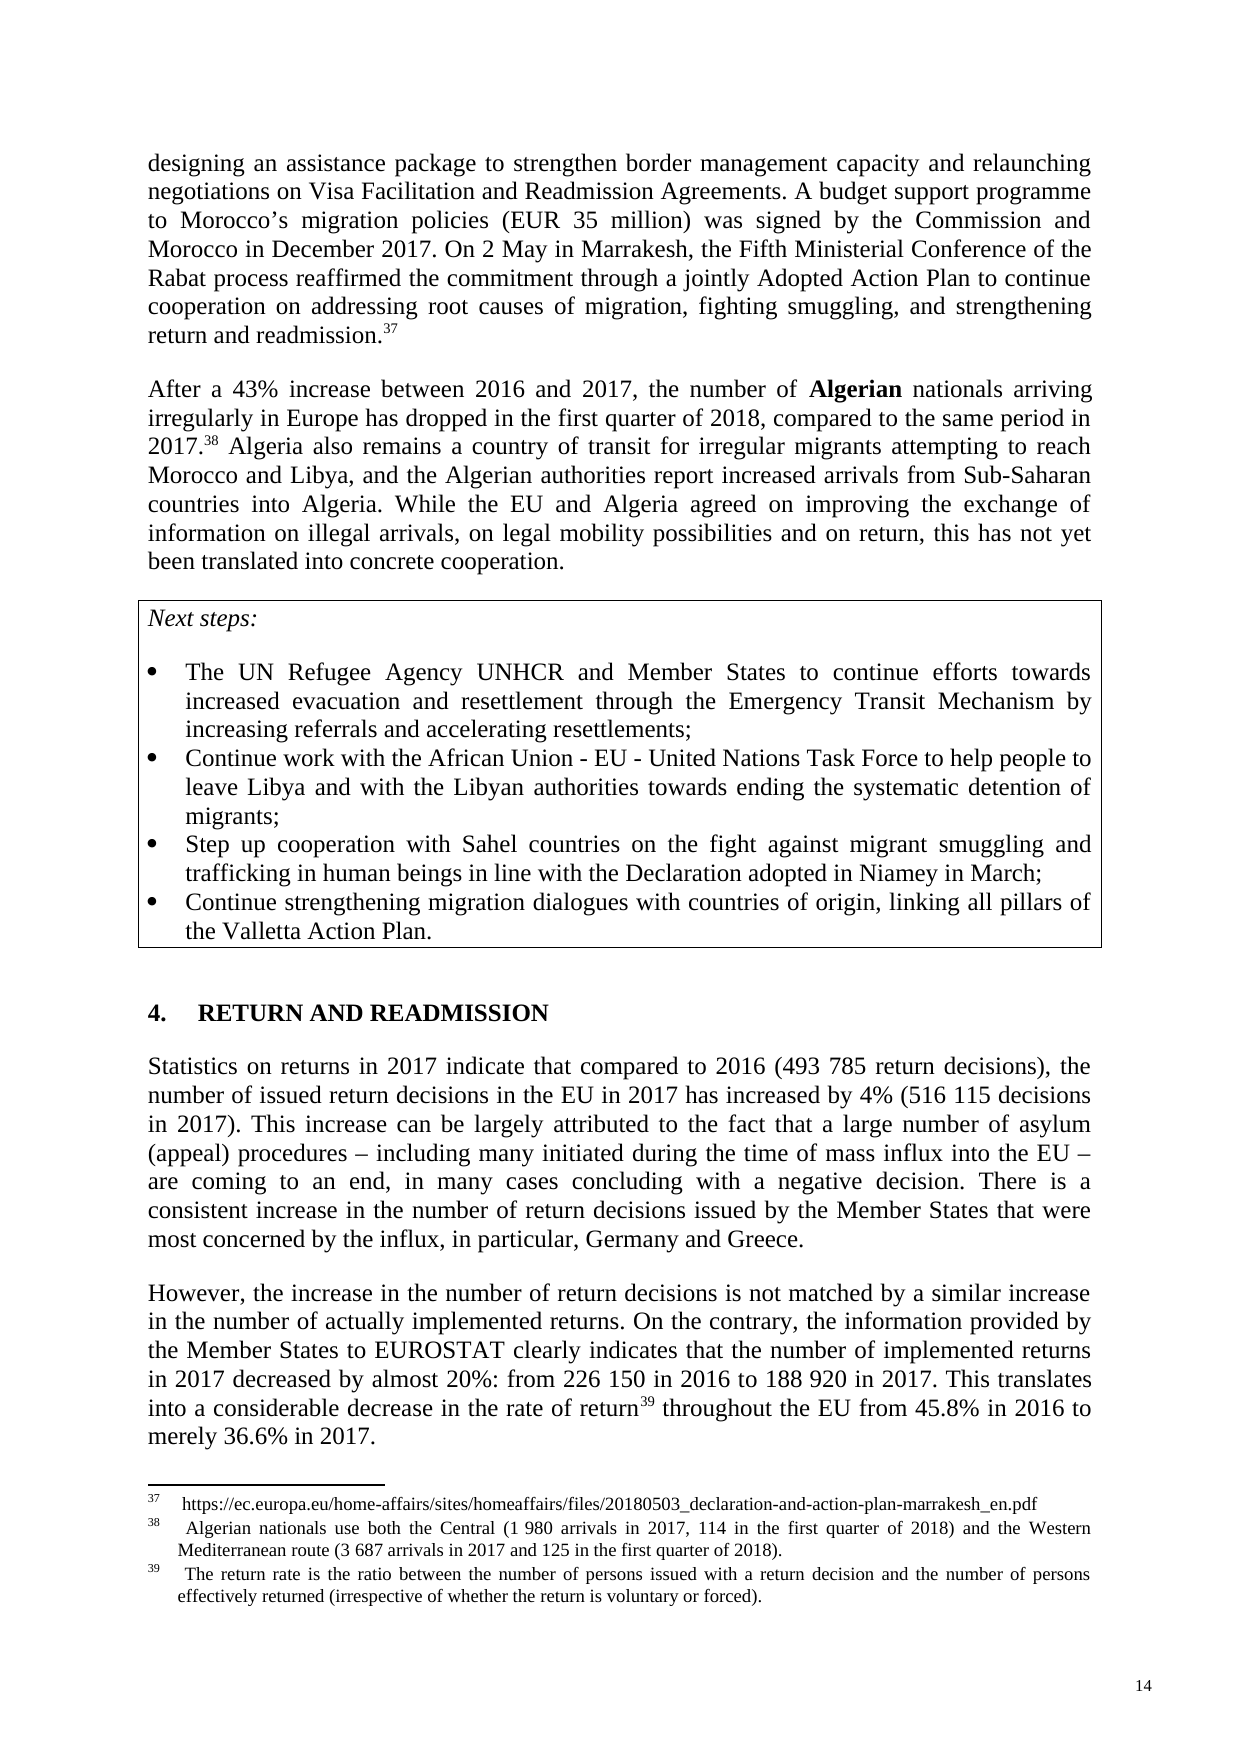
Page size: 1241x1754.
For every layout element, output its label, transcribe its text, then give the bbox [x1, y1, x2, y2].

list Continue work with the African Union - EU - United Nations Task Force to help people to leave Libya and with the Libyan authorities towards ending the systematic detention of migrants; [148, 743, 1092, 829]
text However, the increase in the number of return decisions is not matched by a similar increase in the number of actually implemented returns. On the contrary, the information provided by the Member States to EUROSTAT clearly indicates that the number of implemented returns in 2017 decreased by almost 20%: from 226 150 in 2016 to 188 920 in 2017. This translates into a considerable decrease in the rate of return throughout the EU from 45.8% in 2016 to merely 36.6% in 2017. [148, 1278, 1092, 1450]
subtitle RETURN AND READMISSION [148, 998, 1092, 1026]
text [148, 148, 1092, 349]
list Continue strengthening migration dialogues with countries of origin, linking all pillars of the Valletta Action Plan. [139, 884, 1101, 947]
list The UN Refugee Agency UNHCR and Member States to continue efforts towards increased evacuation and resettlement through the Emergency Transit Mechanism by increasing referrals and accelerating resettlements; [139, 654, 1101, 743]
text Next steps: [139, 601, 1101, 632]
text Statistics on returns in 2017 indicate that compared to 2016 (493 785 return decisions), the number of issued return decisions in the EU in 2017 has increased by 4% (516 115 decisions in 2017). This increase can be largely attributed to the fact that a large number of asylum (appeal) procedures – including many initiated during the time of mass influx into the EU – are coming to an end, in many cases concluding with a negative decision. There is a consistent increase in the number of return decisions issued by the Member States that were most concerned by the influx, in particular, Germany and Greece. [148, 1051, 1092, 1253]
list Step up cooperation with Sahel countries on the fight against migrant smuggling and trafficking in human beings in line with the Declaration adopted in Niamey in March; [148, 829, 1092, 884]
text After a 43% increase between 2016 and 2017, the number of Algerian nationals arriving irregularly in Europe has dropped in the first quarter of 2018, compared to the same period in 2017. Algeria also remains a country of transit for irregular migrants attempting to reach Morocco and Libya, and the Algerian authorities report increased arrivals from Sub-Saharan countries into Algeria. While the EU and Algeria agreed on improving the exchange of information on illegal arrivals, on legal mobility possibilities and on return, this has not yet been translated into concrete cooperation. [148, 374, 1092, 575]
